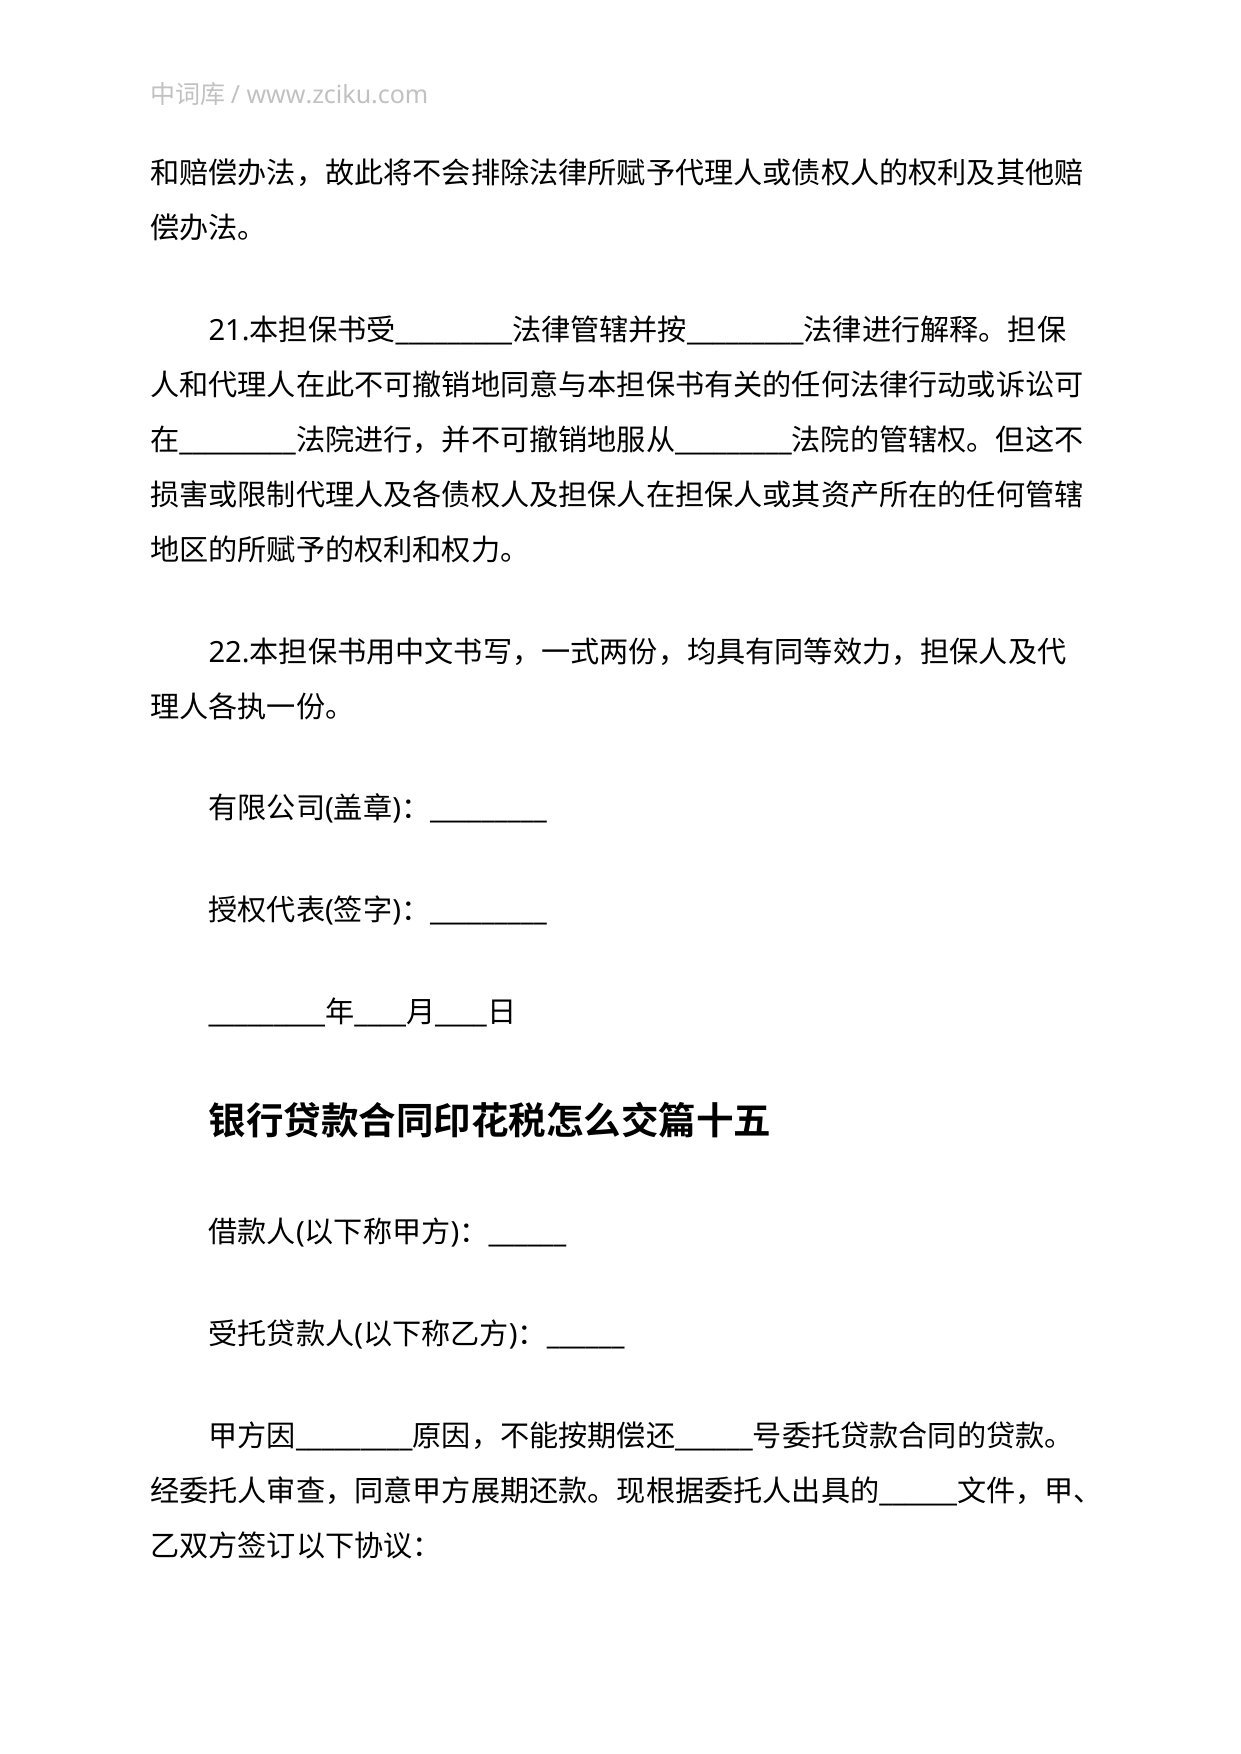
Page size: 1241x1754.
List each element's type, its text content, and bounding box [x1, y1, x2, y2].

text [150, 150, 1090, 247]
text 22.本担保书用中文书写，一式两份，均具有同等效力，担保人及代理人各执一份。 [150, 628, 1090, 726]
text 借款人(以下称甲方)：______ [150, 1208, 1090, 1251]
text 银行贷款合同印花税怎么交篇十五 [150, 1091, 1090, 1145]
text 21.本担保书受_________法律管辖并按_________法律进行解释。担保人和代理人在此不可撤销地同意与本担保书有关的任何法律行动或诉讼可在_________法院进行，并不可撤销地服从_________法院的管辖权。但这不损害或限制代理人及各债权人及担保人在担保人或其资产所在的任何管辖地区的所赋予的权利和权力。 [150, 307, 1090, 569]
text 甲方因_________原因，不能按期偿还______号委托贷款合同的贷款。经委托人审查，同意甲方展期还款。现根据委托人出具的______文件，甲、乙双方签订以下协议： [150, 1412, 1090, 1564]
text 受托贷款人(以下称乙方)：______ [150, 1310, 1090, 1353]
text _________年____月____日 [150, 989, 1090, 1031]
text 授权代表(签字)：_________ [150, 887, 1090, 929]
text 有限公司(盖章)：_________ [150, 785, 1090, 827]
